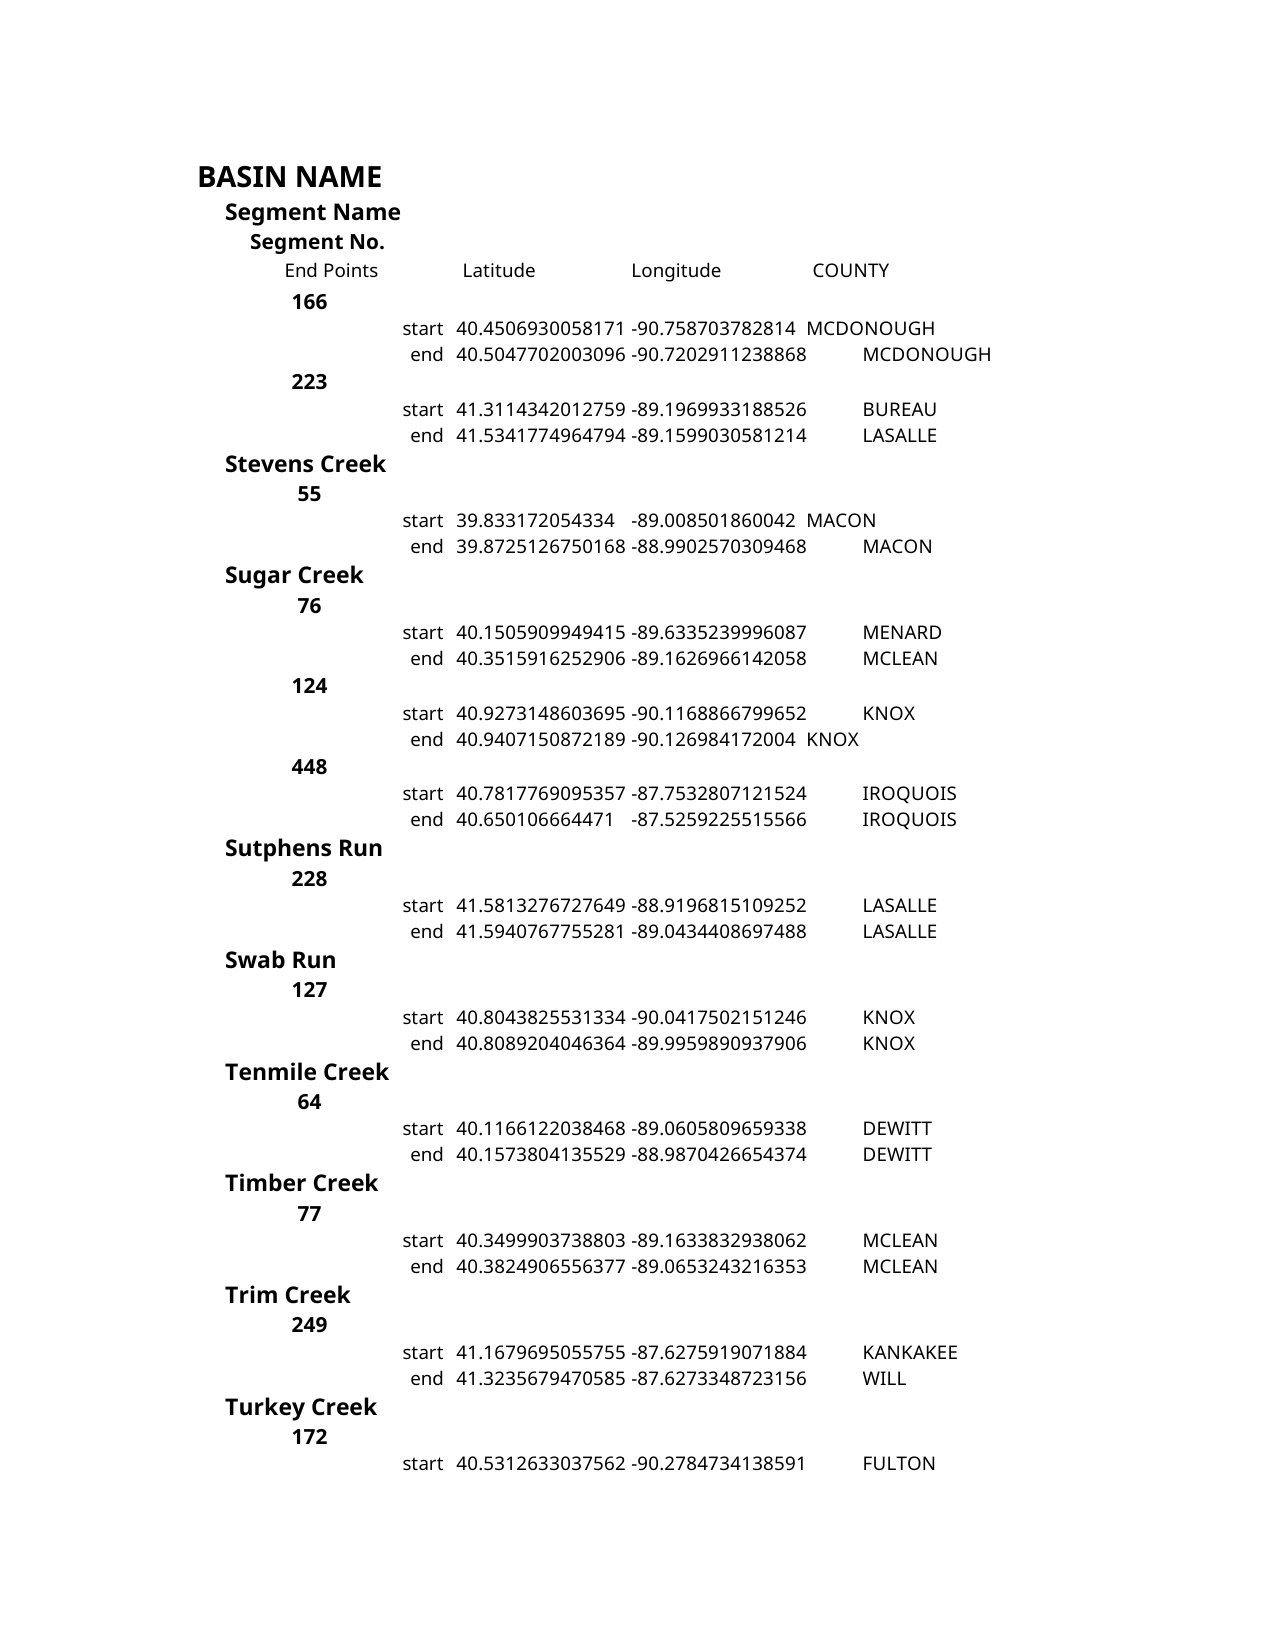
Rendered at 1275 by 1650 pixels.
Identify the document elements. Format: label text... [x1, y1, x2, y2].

text 64 [187, 1087, 1087, 1115]
text 76 [187, 591, 1087, 619]
text Trim Creek [187, 1279, 1087, 1310]
text Segment Name [187, 196, 1087, 227]
text start 40.5312633037562 -90.2784734138591 FULTON [187, 1450, 1087, 1476]
text Sugar Creek [187, 559, 1087, 591]
text end 40.3515916252906 -89.1626966142058 MCLEAN [187, 645, 1087, 671]
text Sutphens Run [187, 832, 1087, 863]
text start 41.5813276727649 -88.9196815109252 LASALLE [187, 892, 1087, 918]
text start 40.9273148603695 -90.1168866799652 KNOX [187, 700, 1087, 726]
text end 40.5047702003096 -90.7202911238868 MCDONOUGH [187, 341, 1087, 367]
text start 41.1679695055755 -87.6275919071884 KANKAKEE [187, 1339, 1087, 1365]
text 55 [187, 479, 1087, 507]
text Stevens Creek [187, 448, 1087, 479]
text 124 [187, 671, 1087, 700]
text start 40.7817769095357 -87.7532807121524 IROQUOIS [187, 780, 1087, 806]
text Swab Run [187, 944, 1087, 975]
text start 40.3499903738803 -89.1633832938062 MCLEAN [187, 1227, 1087, 1253]
text start 40.8043825531334 -90.0417502151246 KNOX [187, 1004, 1087, 1030]
text end 41.5940767755281 -89.0434408697488 LASALLE [187, 918, 1087, 944]
text End Points Latitude Longitude COUNTY [187, 257, 1087, 283]
text end 40.9407150872189 -90.126984172004 KNOX [187, 726, 1087, 752]
text Tenmile Creek [187, 1056, 1087, 1087]
text start 40.1166122038468 -89.0605809659338 DEWITT [187, 1115, 1087, 1141]
text BASIN NAME [187, 156, 1087, 196]
text 127 [187, 975, 1087, 1004]
text Turkey Creek [187, 1391, 1087, 1422]
text end 40.650106664471 -87.5259225515566 IROQUOIS [187, 806, 1087, 832]
text end 41.5341774964794 -89.1599030581214 LASALLE [187, 422, 1087, 448]
text start 40.1505909949415 -89.6335239996087 MENARD [187, 619, 1087, 645]
text 223 [187, 367, 1087, 396]
text start 41.3114342012759 -89.1969933188526 BUREAU [187, 396, 1087, 422]
text Timber Creek [187, 1167, 1087, 1198]
text 172 [187, 1422, 1087, 1450]
text end 40.1573804135529 -88.9870426654374 DEWITT [187, 1141, 1087, 1167]
text 77 [187, 1198, 1087, 1227]
text end 40.8089204046364 -89.9959890937906 KNOX [187, 1030, 1087, 1056]
text end 41.3235679470585 -87.6273348723156 WILL [187, 1365, 1087, 1391]
text 166 [187, 287, 1087, 315]
text 228 [187, 863, 1087, 892]
text end 40.3824906556377 -89.0653243216353 MCLEAN [187, 1253, 1087, 1279]
text 249 [187, 1310, 1087, 1339]
text 448 [187, 752, 1087, 780]
text end 39.8725126750168 -88.9902570309468 MACON [187, 533, 1087, 559]
text Segment No. [187, 227, 1087, 255]
text start 40.4506930058171 -90.758703782814 MCDONOUGH [187, 315, 1087, 341]
text start 39.833172054334 -89.008501860042 MACON [187, 507, 1087, 533]
